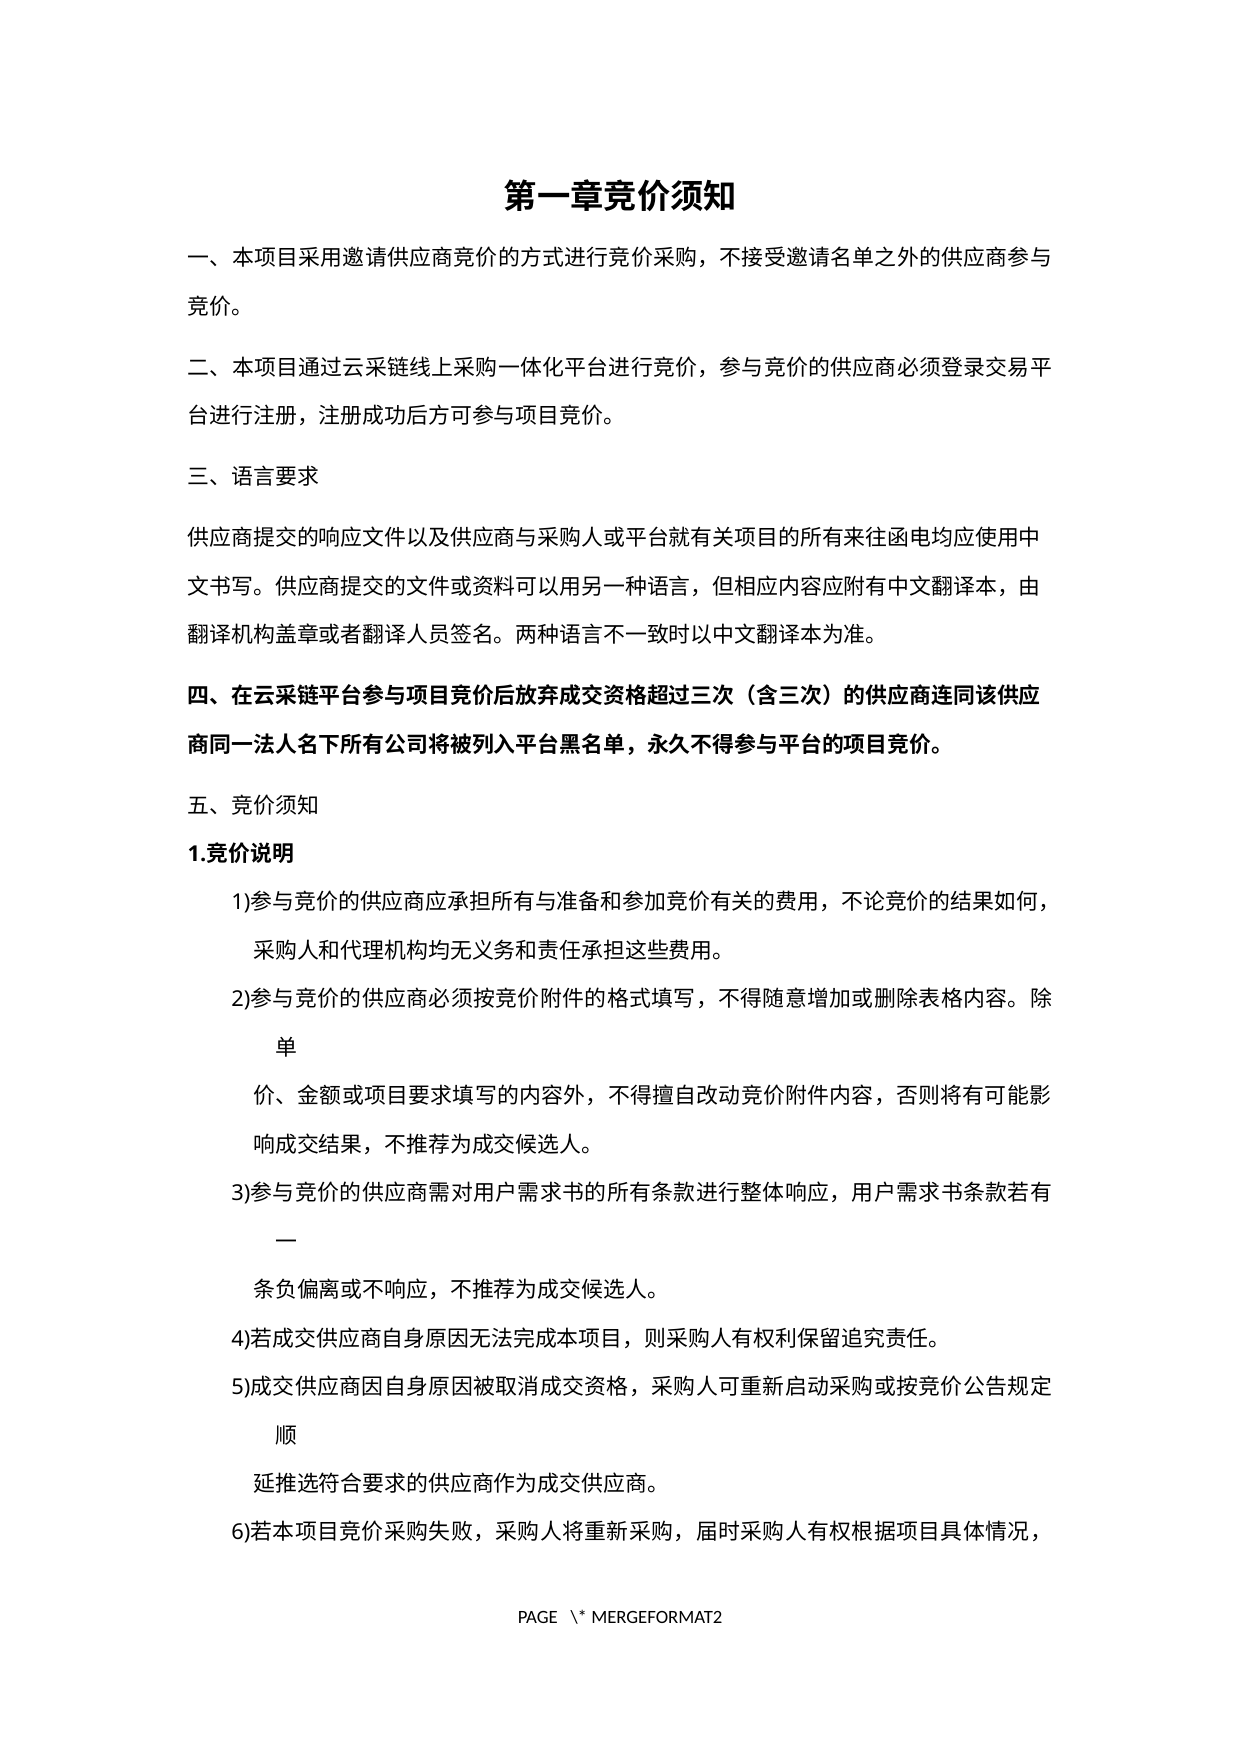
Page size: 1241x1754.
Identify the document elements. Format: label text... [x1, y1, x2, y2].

text 四、在云采链平台参与项目竞价后放弃成交资格超过三次（含三次）的供应商连同该供应商同一法人名下所有公司将被列入平台黑名单，永久不得参与平台的项目竞价。 [187, 678, 1053, 759]
text 三、语言要求 [187, 459, 1053, 491]
list 参与竞价的供应商应承担所有与准备和参加竞价有关的费用，不论竞价的结果如何， [231, 884, 1053, 917]
text 五、竞价须知 [187, 787, 1053, 820]
text 二、本项目通过云采链线上采购一体化平台进行竞价，参与竞价的供应商必须登录交易平台进行注册，注册成功后方可参与项目竞价。 [187, 349, 1053, 430]
list 竞价说明 [187, 836, 1053, 868]
text 延推选符合要求的供应商作为成交供应商。 [231, 1466, 1053, 1498]
text 价、金额或项目要求填写的内容外，不得擅自改动竞价附件内容，否则将有可能影响成交结果，不推荐为成交候选人。 [253, 1078, 1053, 1159]
text 条负偏离或不响应，不推荐为成交候选人。 [231, 1272, 1053, 1304]
list 若成交供应商自身原因无法完成本项目，则采购人有权利保留追究责任。 [231, 1320, 1053, 1353]
list 参与竞价的供应商需对用户需求书的所有条款进行整体响应，用户需求书条款若有一 [231, 1175, 1053, 1256]
title 第一章竞价须知 [187, 162, 1053, 227]
list 成交供应商因自身原因被取消成交资格，采购人可重新启动采购或按竞价公告规定顺 [231, 1369, 1053, 1450]
text 供应商提交的响应文件以及供应商与采购人或平台就有关项目的所有来往函电均应使用中文书写。供应商提交的文件或资料可以用另一种语言，但相应内容应附有中文翻译本，由翻译机构盖章或者翻译人员签名。两种语言不一致时以中文翻译本为准。 [187, 519, 1053, 649]
text 一、本项目采用邀请供应商竞价的方式进行竞价采购，不接受邀请名单之外的供应商参与竞价。 [187, 239, 1053, 321]
list 参与竞价的供应商必须按竞价附件的格式填写，不得随意增加或删除表格内容。除单 [231, 981, 1053, 1062]
text 采购人和代理机构均无义务和责任承担这些费用。 [231, 932, 1053, 965]
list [231, 1514, 1053, 1547]
